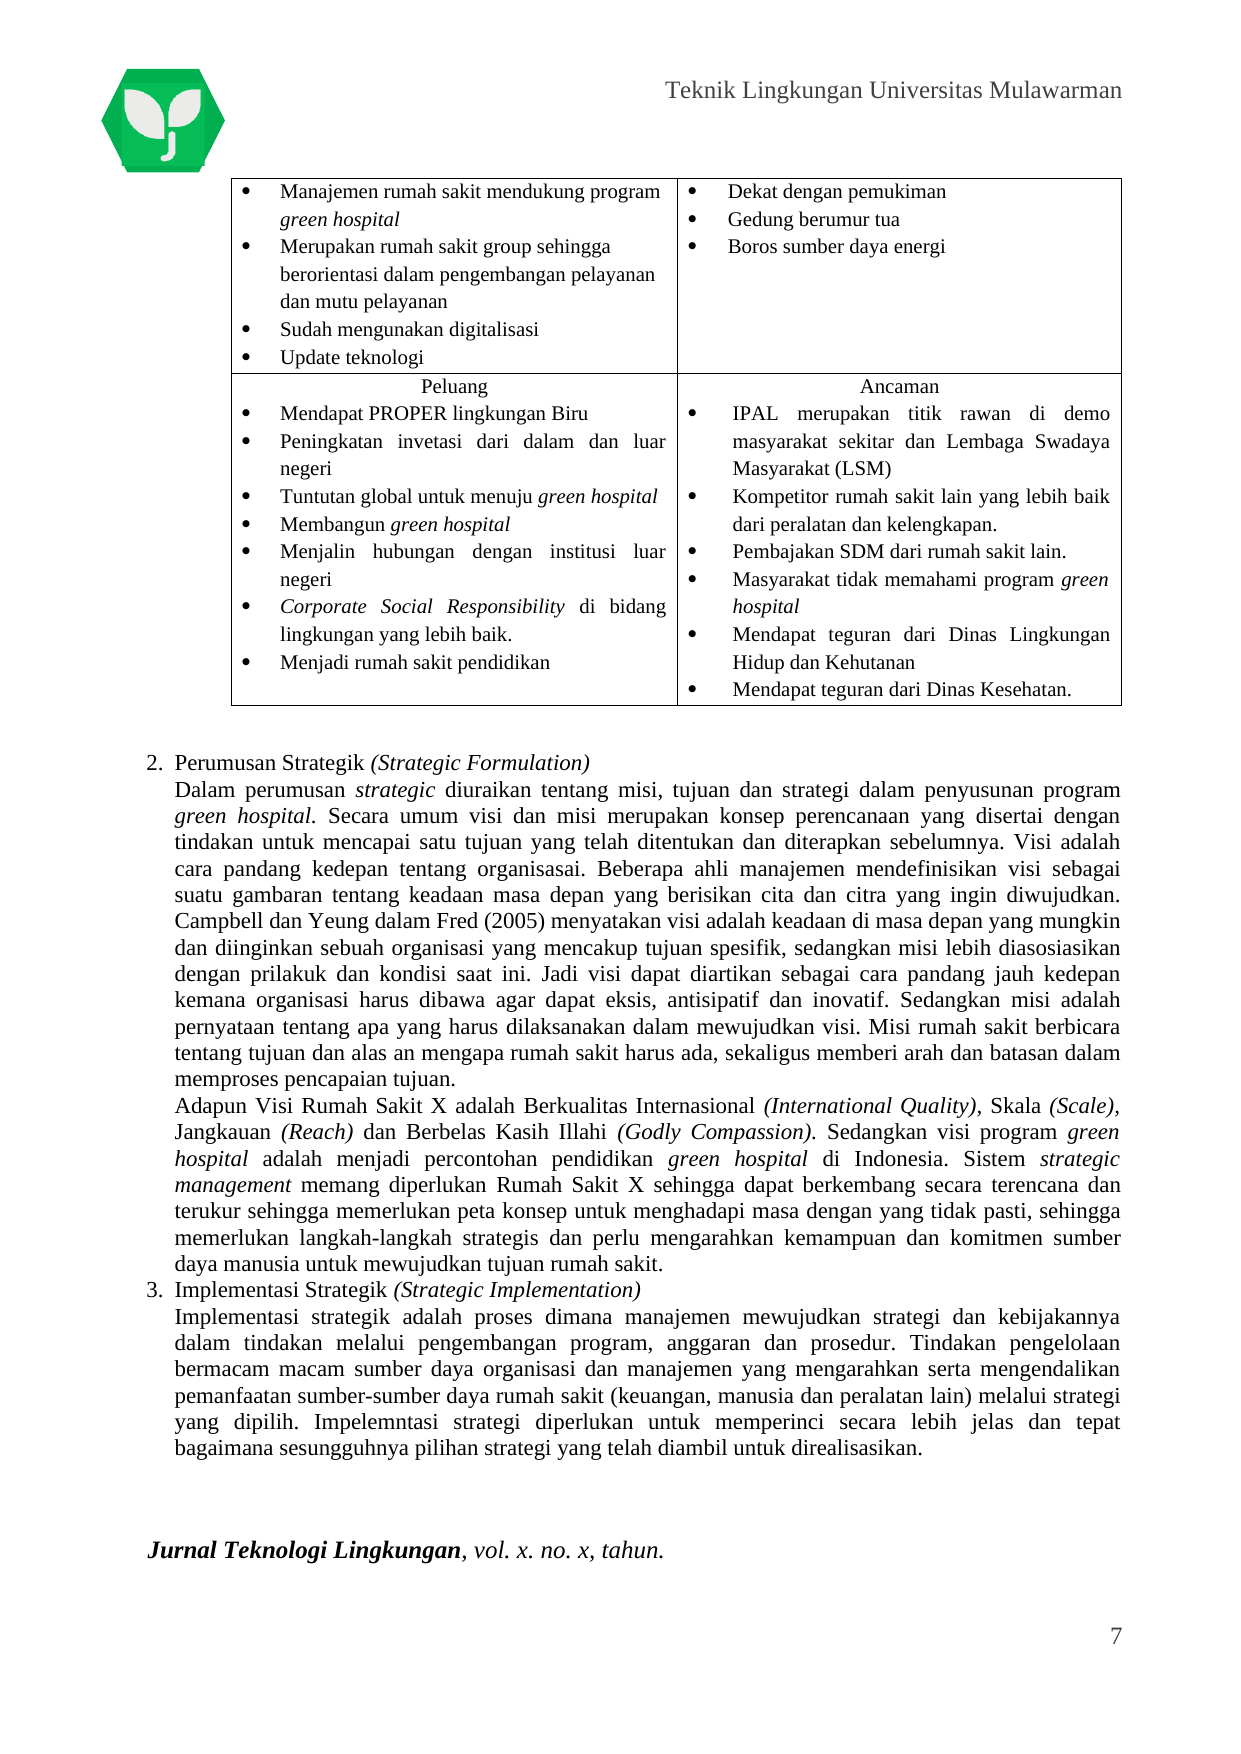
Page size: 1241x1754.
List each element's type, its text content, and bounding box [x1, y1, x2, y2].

table_cell Ancaman IPAL merupakan titik rawan di demo masyarakat sekitar dan Lembaga Swadaya Masyarakat (LSM) Kompetitor rumah sakit lain yang lebih baik dari peralatan dan kelengkapan. Pembajakan SDM dari rumah sakit lain. Masyarakat tidak memahami program green hospital Mendapat teguran dari Dinas Lingkungan Hidup dan Kehutanan Mendapat teguran dari Dinas Kesehatan. [678, 374, 1121, 705]
text Dalam perumusan strategic diuraikan tentang misi, tujuan dan strategi dalam penyusunan program green hospital. Secara umum visi dan misi merupakan konsep perencanaan yang disertai dengan tindakan untuk mencapai satu tujuan yang telah ditentukan dan diterapkan sebelumnya. Visi adalah cara pandang kedepan tentang organisasai. Beberapa ahli manajemen mendefinisikan visi sebagai suatu gambaran tentang keadaan masa depan yang berisikan cita dan citra yang ingin diwujudkan. Campbell dan Yeung dalam Fred (2005) menyatakan visi adalah keadaan di masa depan yang mungkin dan diinginkan sebuah organisasi yang mencakup tujuan spesifik, sedangkan misi lebih diasosiasikan dengan prilakuk dan kondisi saat ini. Jadi visi dapat diartikan sebagai cara pandang jauh kedepan kemana organisasi harus dibawa agar dapat eksis, antisipatif dan inovatif. Sedangkan misi adalah pernyataan tentang apa yang harus dilaksanakan dalam mewujudkan visi. Misi rumah sakit berbicara tentang tujuan dan alas an mengapa rumah sakit harus ada, sekaligus memberi arah dan batasan dalam memproses pencapaian tujuan. [174, 776, 1122, 1092]
text Adapun Visi Rumah Sakit X adalah Berkualitas Internasional (International Quality), Skala (Scale), Jangkauan (Reach) dan Berbelas Kasih Illahi (Godly Compassion). Sedangkan visi program green hospital adalah menjadi percontohan pendidikan green hospital di Indonesia. Sistem strategic management memang diperlukan Rumah Sakit X sehingga dapat berkembang secara terencana dan terukur sehingga memerlukan peta konsep untuk menghadapi masa dengan yang tidak pasti, sehingga memerlukan langkah-langkah strategis dan perlu mengarahkan kemampuan dan komitmen sumber daya manusia untuk mewujudkan tujuan rumah sakit. [174, 1092, 1122, 1276]
text Implementasi strategik adalah proses dimana manajemen mewujudkan strategi dan kebijakannya dalam tindakan melalui pengembangan program, anggaran dan prosedur. Tindakan pengelolaan bermacam macam sumber daya organisasi dan manajemen yang mengarahkan serta mengendalikan pemanfaatan sumber-sumber daya rumah sakit (keuangan, manusia dan peralatan lain) melalui strategi yang dipilih. Impelemntasi strategi diperlukan untuk memperinci secara lebih jelas dan tepat bagaimana sesungguhnya pilihan strategi yang telah diambil untuk direalisasikan. [174, 1303, 1122, 1461]
table_cell Peluang Mendapat PROPER lingkungan Biru Peningkatan invetasi dari dalam dan luar negeri Tuntutan global untuk menuju green hospital Membangun green hospital Menjalin hubungan dengan institusi luar negeri Corporate Social Responsibility di bidang lingkungan yang lebih baik. Menjadi rumah sakit pendidikan [232, 374, 677, 705]
list Perumusan Strategik (Strategic Formulation) [146, 749, 1122, 776]
list Implementasi Strategik (Strategic Implementation) [146, 1276, 1122, 1303]
picture [121, 83, 205, 166]
